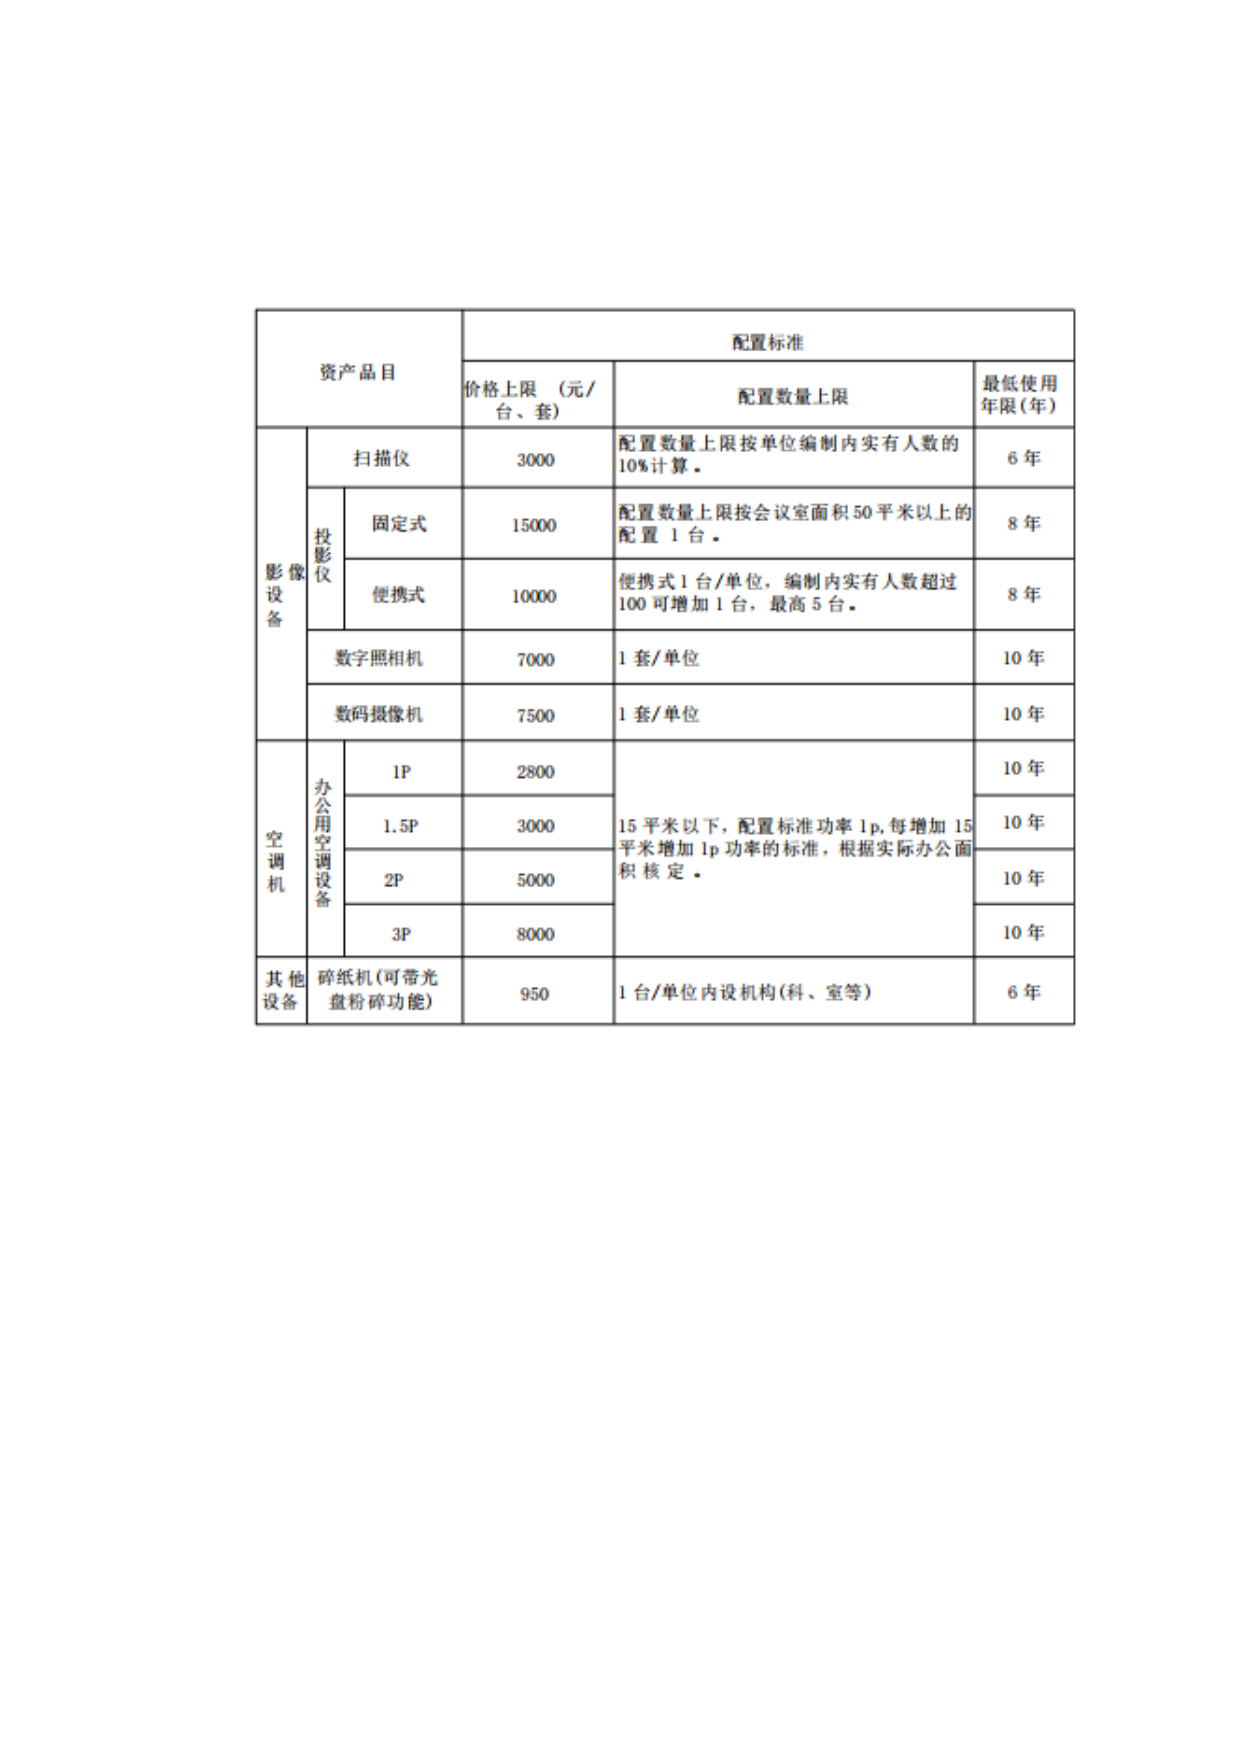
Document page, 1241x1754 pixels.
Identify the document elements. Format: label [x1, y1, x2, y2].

picture [187, 227, 1143, 1395]
